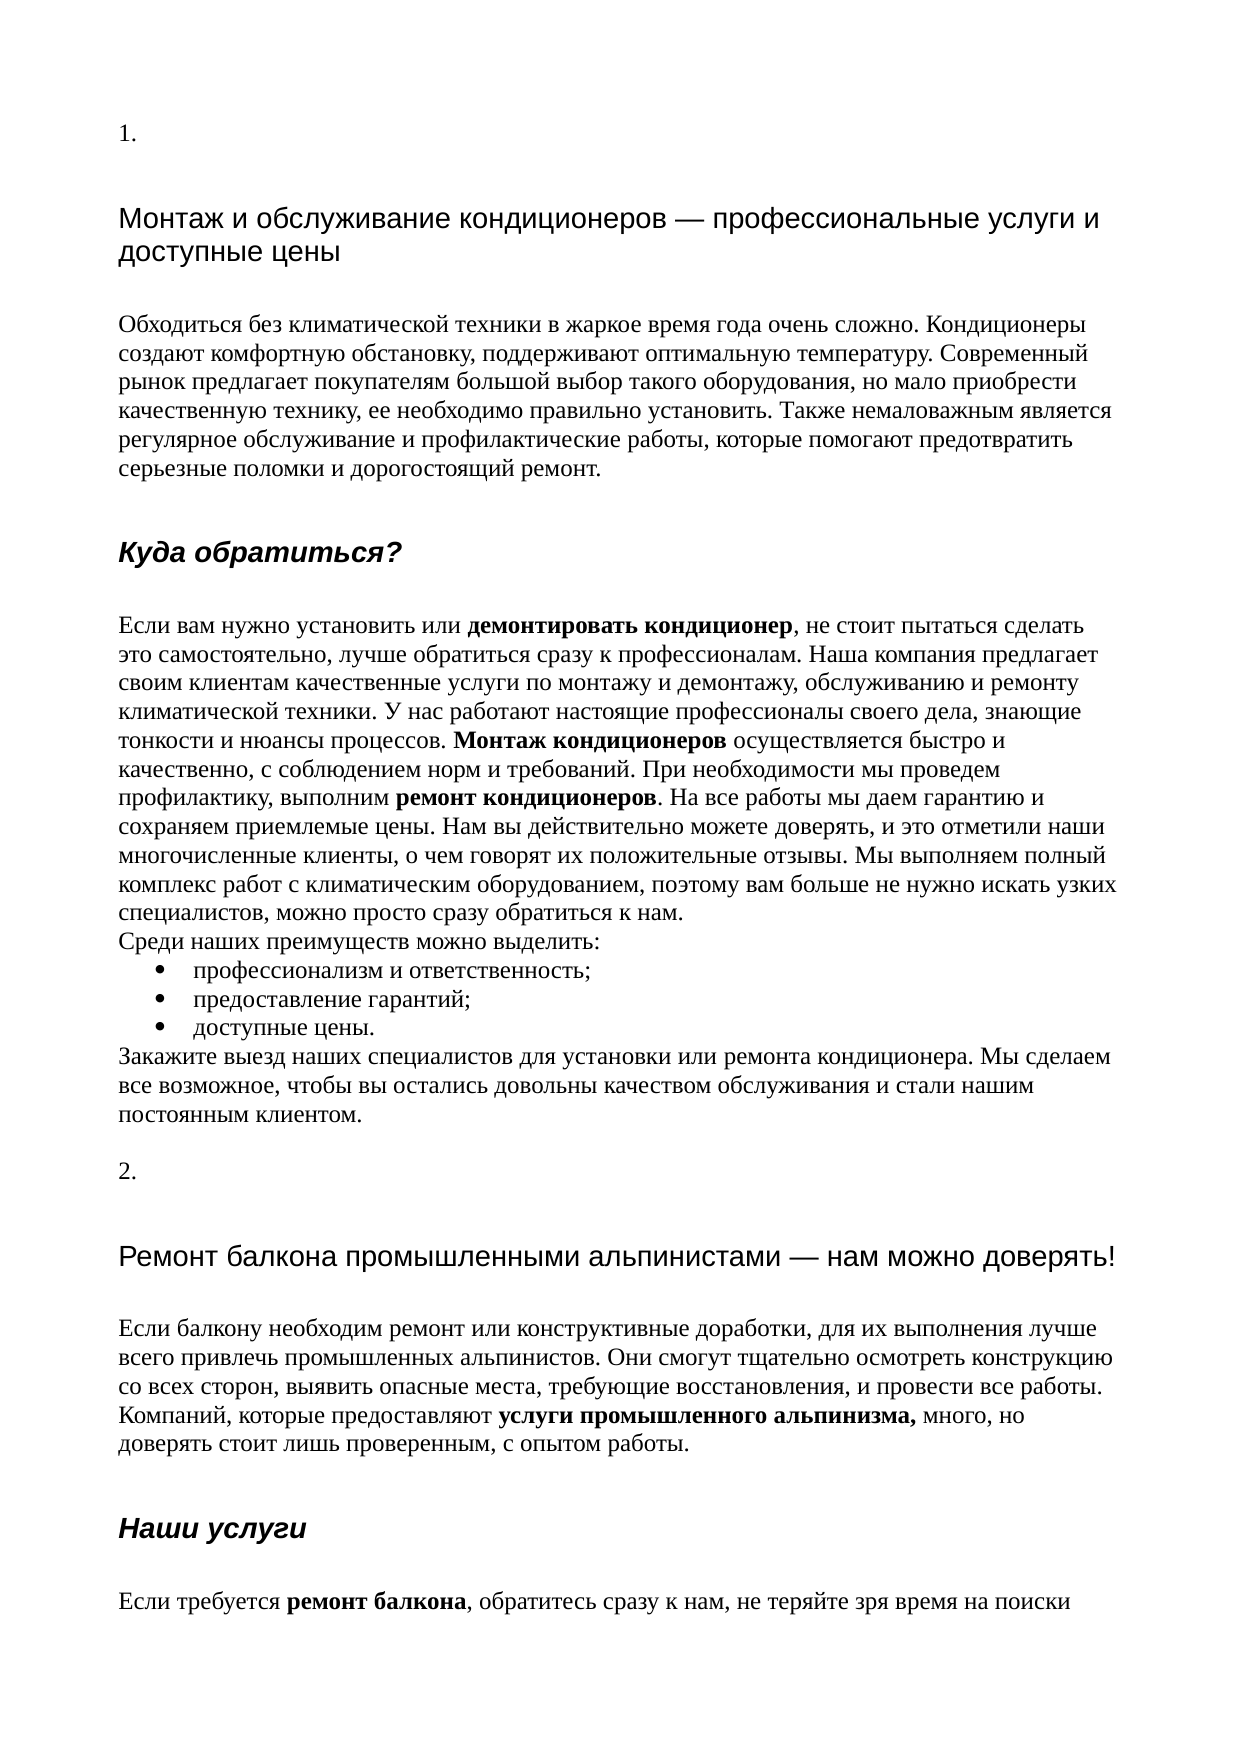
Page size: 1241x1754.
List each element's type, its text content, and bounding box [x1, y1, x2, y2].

text 1. [118, 118, 1122, 147]
text Обходиться без климатической техники в жаркое время года очень сложно. Кондиционеры создают комфортную обстановку, поддерживают оптимальную температуру. Современный рынок предлагает покупателям большой выбор такого оборудования, но мало приобрести качественную технику, ее необходимо правильно установить. Также немаловажным является регулярное обслуживание и профилактические работы, которые помогают предотвратить серьезные поломки и дорогостоящий ремонт. [118, 309, 1122, 481]
text Ремонт балкона промышленными альпинистами — нам можно доверять! [118, 1239, 1122, 1272]
subtitle Куда обратиться? [118, 535, 1122, 569]
text Монтаж и обслуживание кондиционеров — профессиональные услуги и доступные цены [118, 201, 1122, 268]
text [118, 1586, 1122, 1614]
list доступные цены. [156, 1012, 1122, 1041]
list предоставление гарантий; [156, 984, 1122, 1012]
text Закажите выезд наших специалистов для установки или ремонта кондиционера. Мы сделаем все возможное, чтобы вы остались довольны качеством обслуживания и стали нашим постоянным клиентом. [118, 1041, 1122, 1127]
subtitle Наши услуги [118, 1511, 1122, 1544]
text Если балкону необходим ремонт или конструктивные доработки, для их выполнения лучше всего привлечь промышленных альпинистов. Они смогут тщательно осмотреть конструкцию со всех сторон, выявить опасные места, требующие восстановления, и провести все работы. Компаний, которые предоставляют услуги промышленного альпинизма, много, но доверять стоит лишь проверенным, с опытом работы. [118, 1313, 1122, 1457]
text Если вам нужно установить или демонтировать кондиционер, не стоит пытаться сделать это самостоятельно, лучше обратиться сразу к профессионалам. Наша компания предлагает своим клиентам качественные услуги по монтажу и демонтажу, обслуживанию и ремонту климатической техники. У нас работают настоящие профессионалы своего дела, знающие тонкости и нюансы процессов. Монтаж кондиционеров осуществляется быстро и качественно, с соблюдением норм и требований. При необходимости мы проведем профилактику, выполним ремонт кондиционеров. На все работы мы даем гарантию и сохраняем приемлемые цены. Нам вы действительно можете доверять, и это отметили наши многочисленные клиенты, о чем говорят их положительные отзывы. Мы выполняем полный комплекс работ с климатическим оборудованием, поэтому вам больше не нужно искать узких специалистов, можно просто сразу обратиться к нам. [118, 610, 1122, 926]
text Среди наших преимуществ можно выделить: [118, 926, 1122, 955]
text 2. [118, 1156, 1122, 1185]
list профессионализм и ответственность; [156, 955, 1122, 984]
